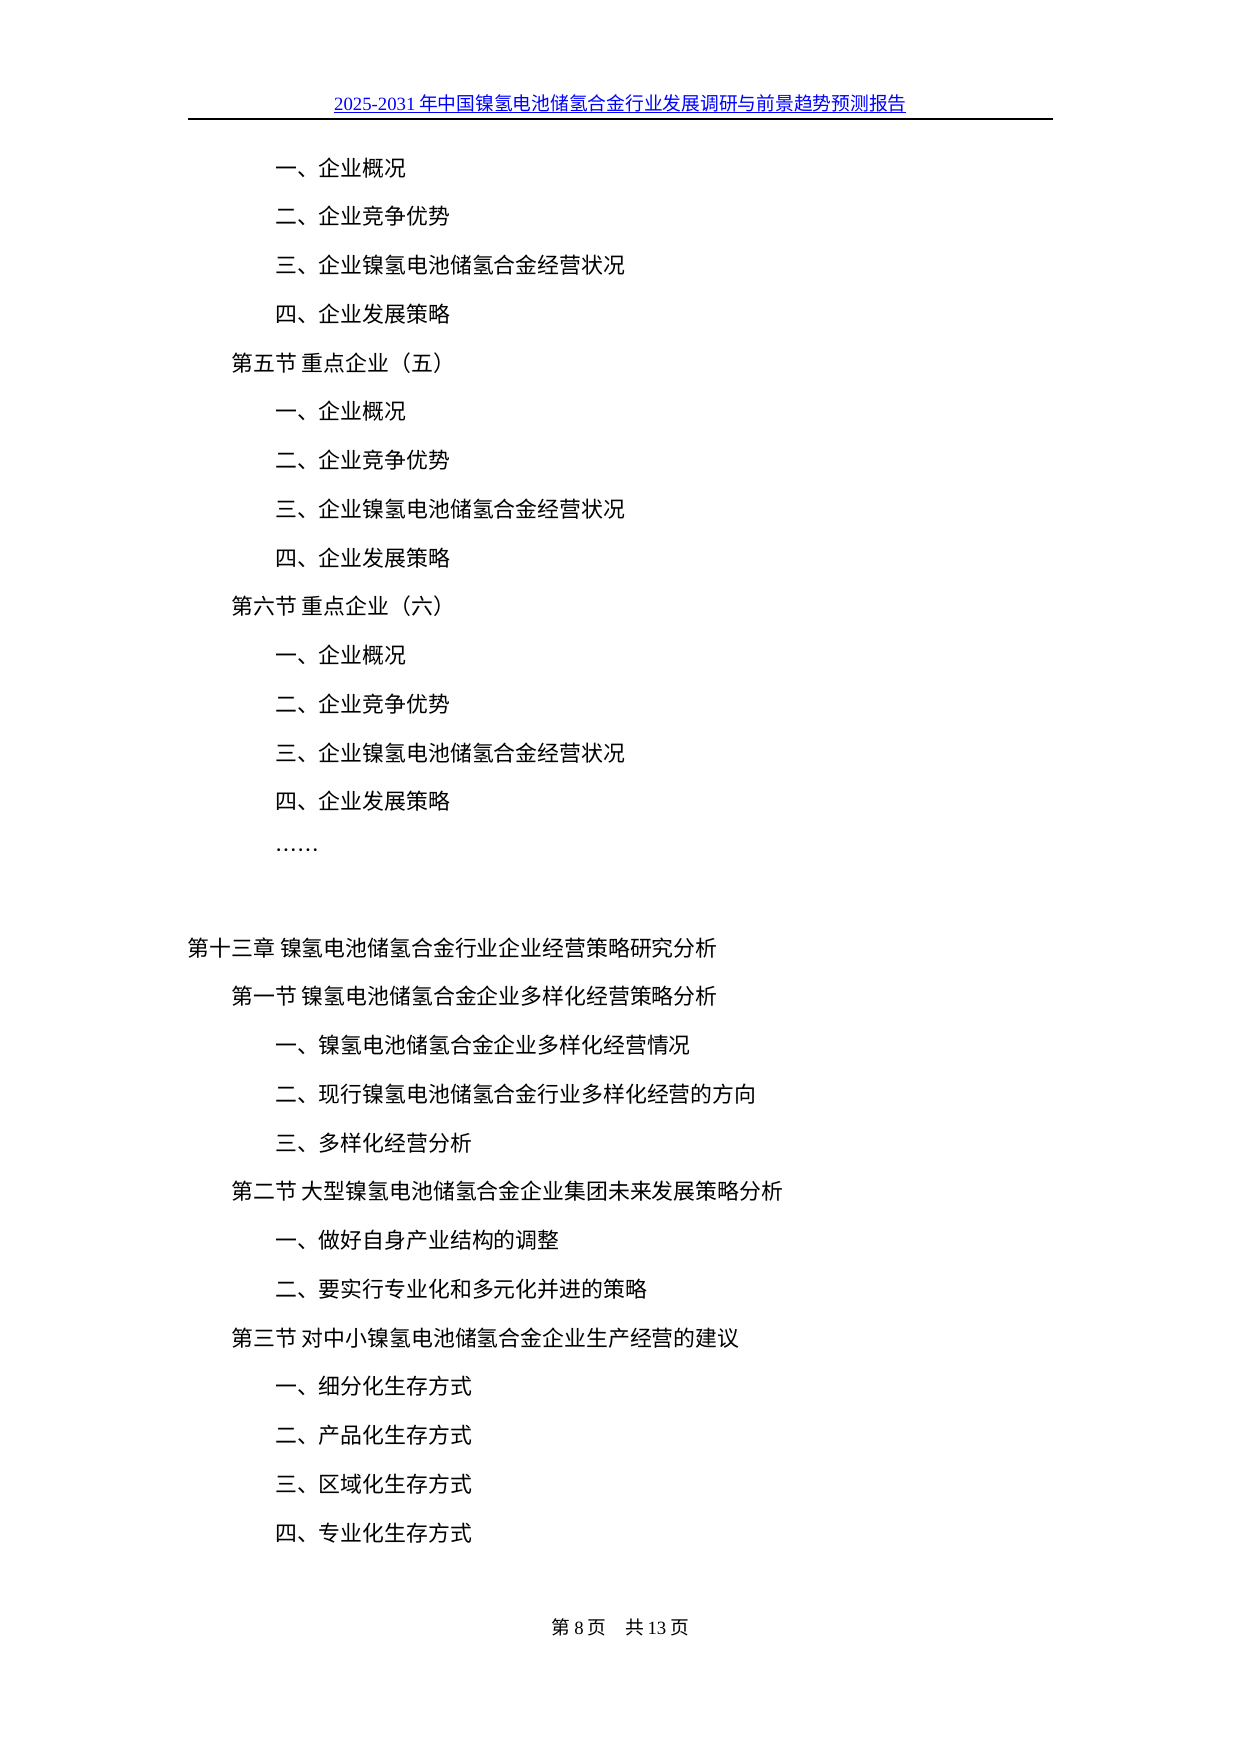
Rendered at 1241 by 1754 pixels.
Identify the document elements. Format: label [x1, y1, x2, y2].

text [187, 150, 1053, 1548]
